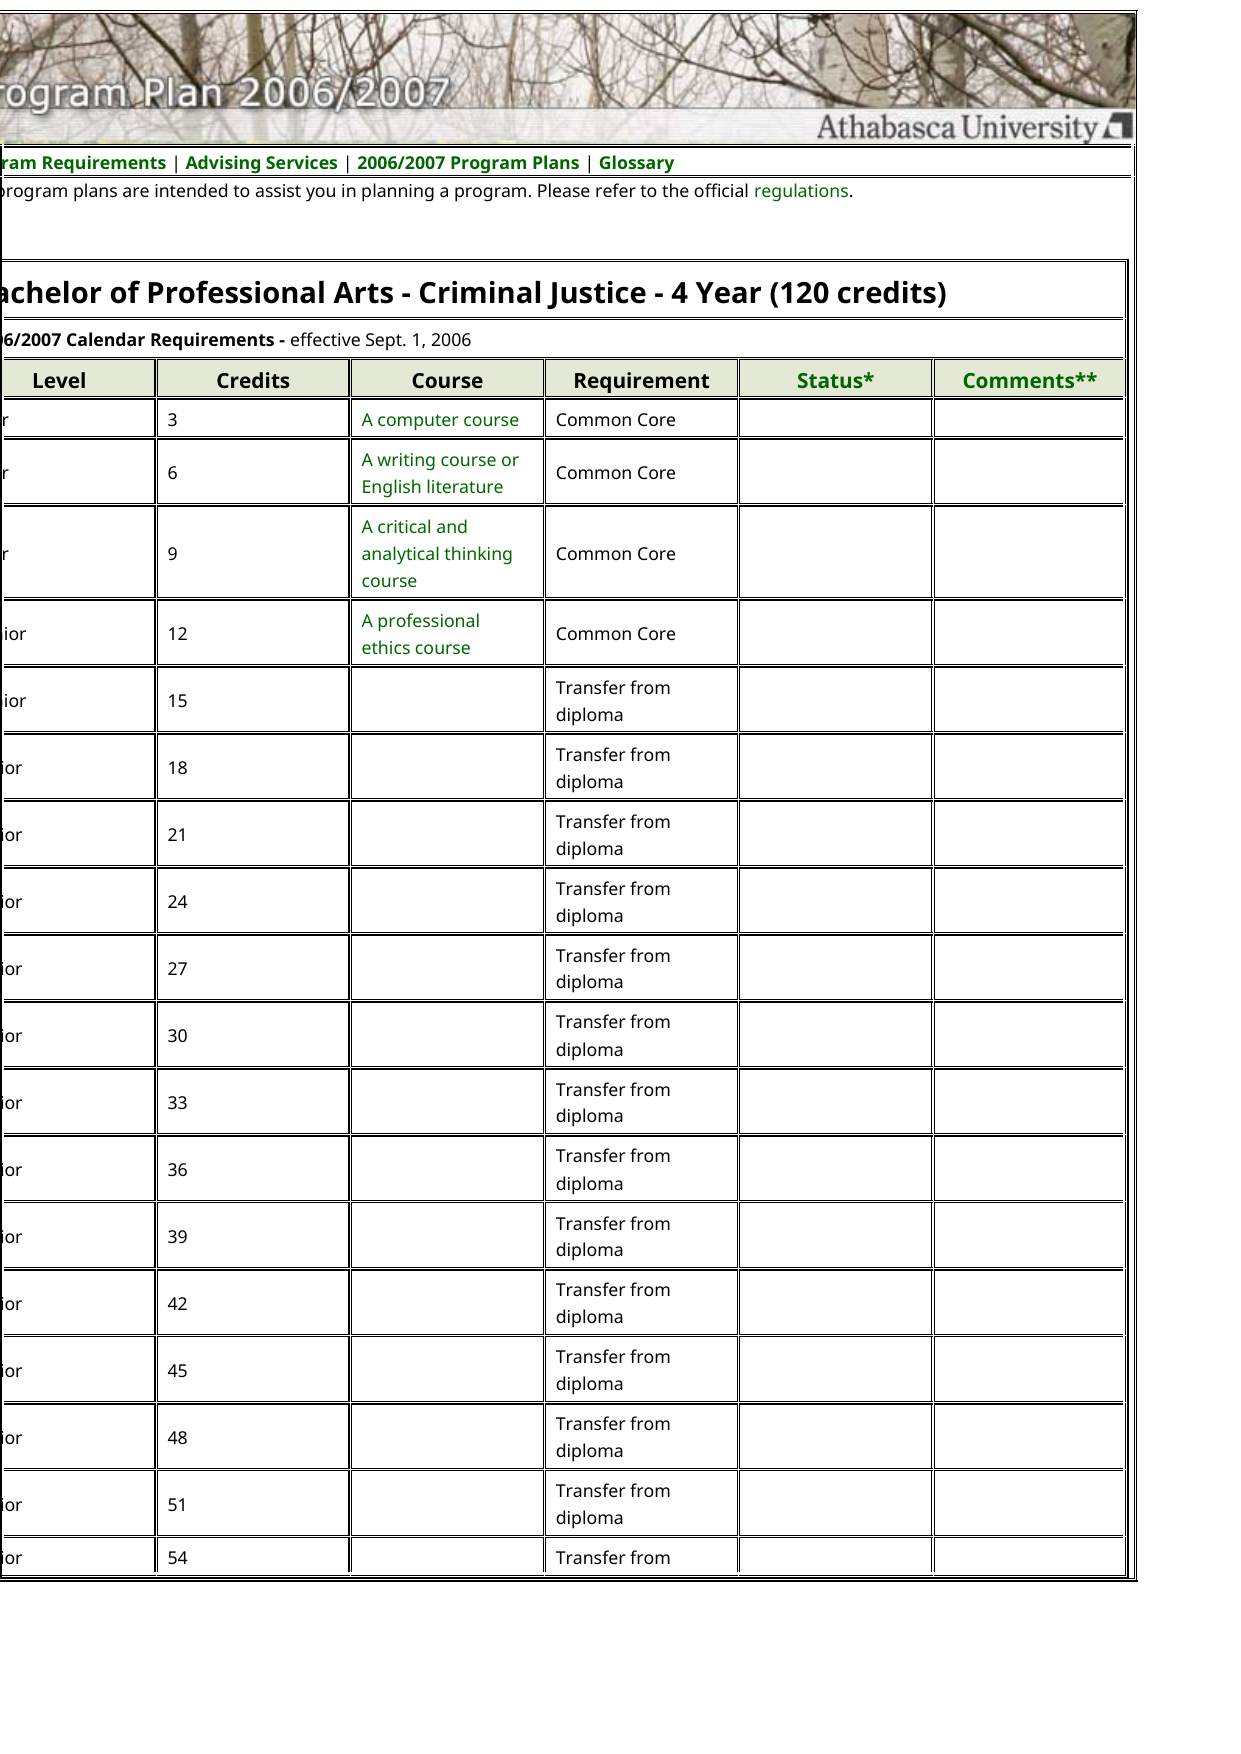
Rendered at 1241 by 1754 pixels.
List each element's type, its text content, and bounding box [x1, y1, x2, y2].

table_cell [2, 175, 1134, 1578]
picture [0, 14, 1136, 144]
table_cell Program Requirements | Advising Services | 2006/2007 Program Plans | Glossary [0, 144, 1136, 174]
